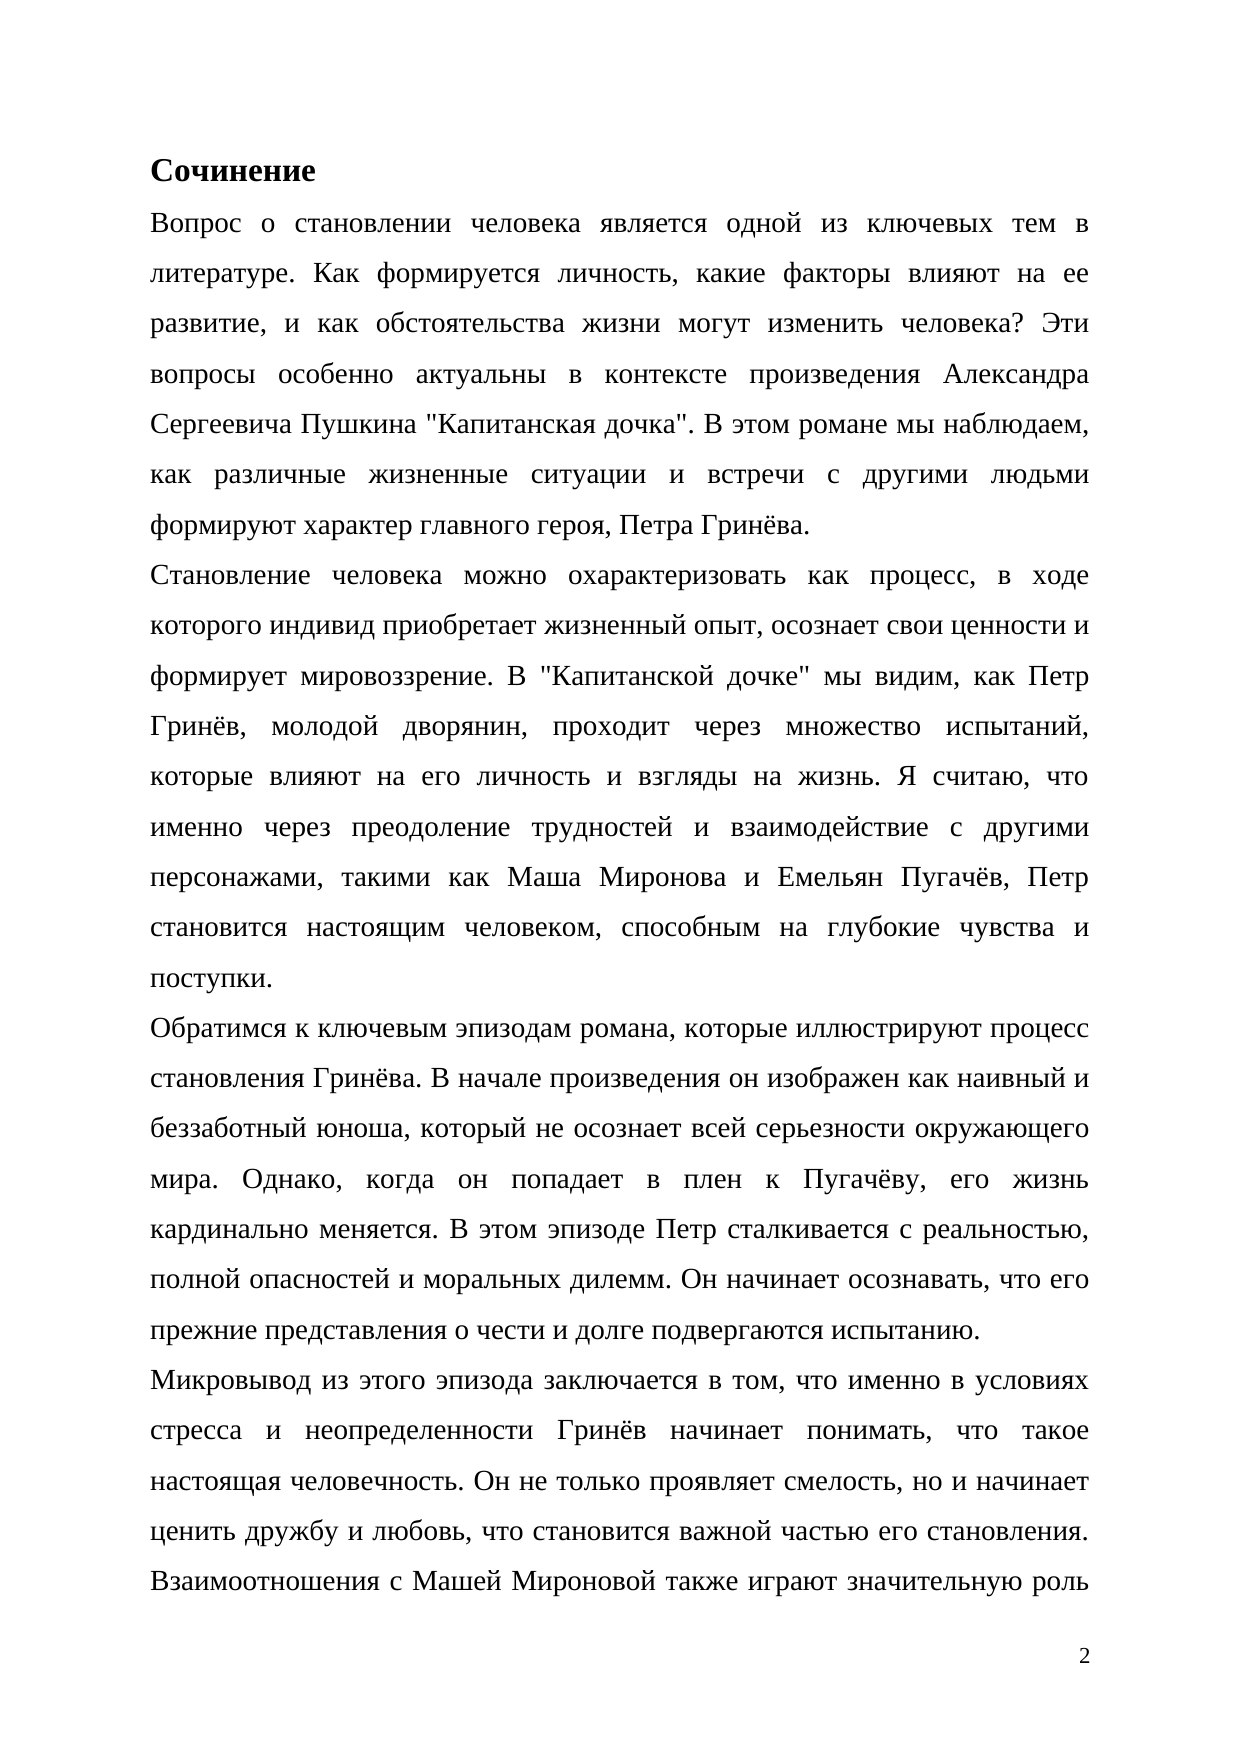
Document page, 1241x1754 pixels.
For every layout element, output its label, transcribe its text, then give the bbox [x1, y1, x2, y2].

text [150, 1362, 1090, 1597]
text Обратимся к ключевым эпизодам романа, которые иллюстрируют процесс становления Гринёва. В начале произведения он изображен как наивный и беззаботный юноша, который не осознает всей серьезности окружающего мира. Однако, когда он попадает в плен к Пугачёву, его жизнь кардинально меняется. В этом эпизоде Петр сталкивается с реальностью, полной опасностей и моральных дилемм. Он начинает осознавать, что его прежние представления о чести и долге подвергаются испытанию. [150, 1010, 1090, 1345]
text Вопрос о становлении человека является одной из ключевых тем в литературе. Как формируется личность, какие факторы влияют на ее развитие, и как обстоятельства жизни могут изменить человека? Эти вопросы особенно актуальны в контексте произведения Александра Сергеевича Пушкина "Капитанская дочка". В этом романе мы наблюдаем, как различные жизненные ситуации и встречи с другими людьми формируют характер главного героя, Петра Гринёва. [150, 205, 1090, 540]
text Становление человека можно охарактеризовать как процесс, в ходе которого индивид приобретает жизненный опыт, осознает свои ценности и формирует мировоззрение. В "Капитанской дочке" мы видим, как Петр Гринёв, молодой дворянин, проходит через множество испытаний, которые влияют на его личность и взгляды на жизнь. Я считаю, что именно через преодоление трудностей и взаимодействие с другими персонажами, такими как Маша Миронова и Емельян Пугачёв, Петр становится настоящим человеком, способным на глубокие чувства и поступки. [150, 557, 1090, 993]
subtitle Сочинение [150, 150, 1090, 188]
